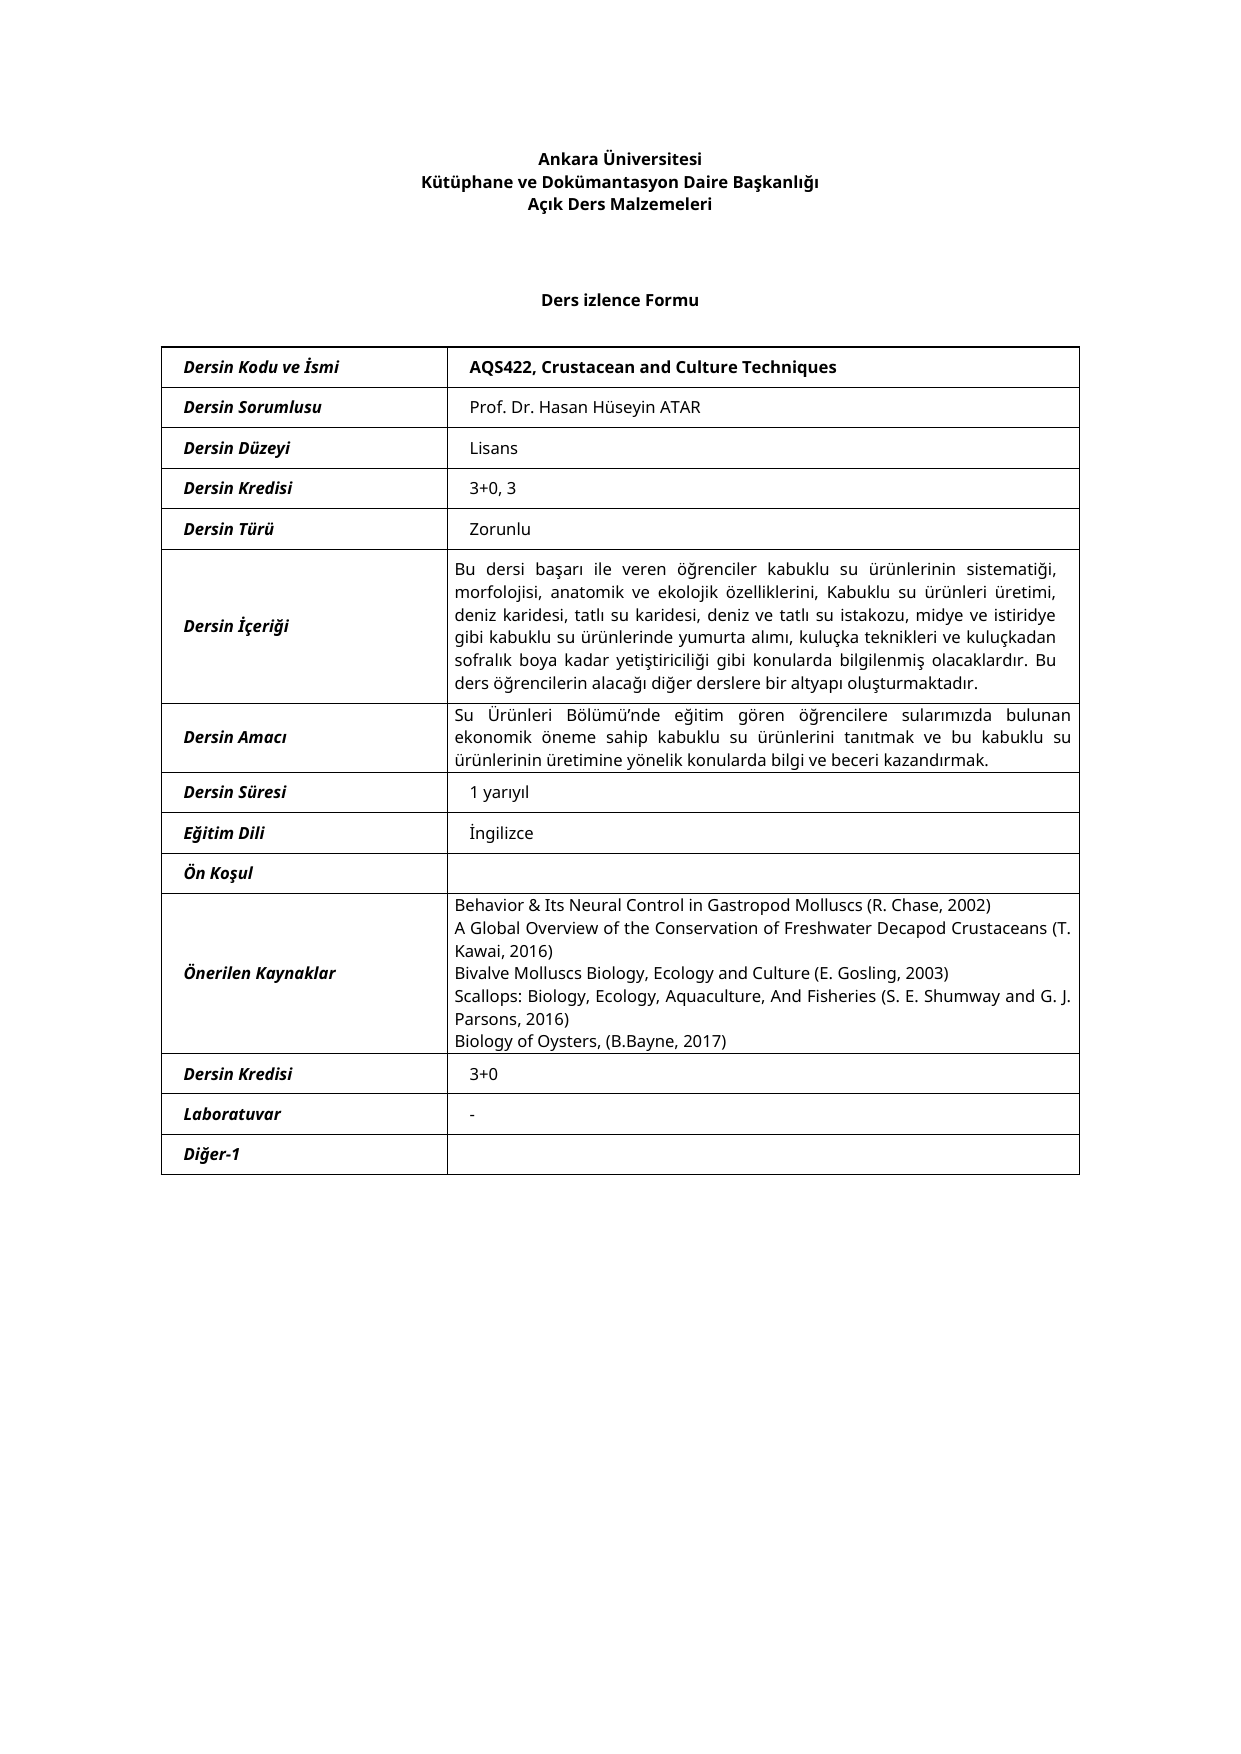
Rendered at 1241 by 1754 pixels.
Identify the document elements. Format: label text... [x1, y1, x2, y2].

table_cell Dersin Kredisi [162, 469, 447, 508]
table_header AQS422, Crustacean and Culture Techniques [448, 348, 1079, 387]
text Açık Ders Malzemeleri [148, 193, 1093, 216]
text Ders izlence Formu [148, 288, 1093, 311]
table_cell - [448, 1094, 1079, 1134]
table_cell Dersin Amacı [162, 704, 447, 772]
table_cell Bu dersi başarı ile veren öğrenciler kabuklu su ürünlerinin sistematiği, morfolojisi, anatomik ve ekolojik özelliklerini, Kabuklu su ürünleri üretimi, deniz karidesi, tatlı su karidesi, deniz ve tatlı su istakozu, midye ve istiridye gibi kabuklu su ürünlerinde yumurta alımı, kuluçka teknikleri ve kuluçkadan sofralık boya kadar yetiştiriciliği gibi konularda bilgilenmiş olacaklardır. Bu ders öğrencilerin alacağı diğer derslere bir altyapı oluşturmaktadır. [448, 550, 1079, 702]
table_cell Önerilen Kaynaklar [162, 894, 447, 1053]
table_cell Laboratuvar [162, 1094, 447, 1134]
table_cell Dersin Sorumlusu [162, 388, 447, 427]
table_cell Dersin Türü [162, 509, 447, 548]
table_cell 3+0, 3 [448, 469, 1079, 508]
table_cell Diğer-1 [162, 1135, 447, 1174]
table_cell Eğitim Dili [162, 813, 447, 852]
table_cell İngilizce [448, 813, 1079, 852]
table_header Dersin Kodu ve İsmi [162, 348, 447, 387]
table_cell Prof. Dr. Hasan Hüseyin ATAR [448, 388, 1079, 427]
table_cell Su Ürünleri Bölümü’nde eğitim gören öğrencilere sularımızda bulunan ekonomik öneme sahip kabuklu su ürünlerini tanıtmak ve bu kabuklu su ürünlerinin üretimine yönelik konularda bilgi ve beceri kazandırmak. [448, 704, 1079, 772]
table_cell Dersin Süresi [162, 773, 447, 812]
text Ankara Üniversitesi Kütüphane ve Dokümantasyon Daire Başkanlığı [148, 148, 1093, 193]
table_cell Zorunlu [448, 509, 1079, 548]
table_cell [448, 1135, 1079, 1174]
table_cell Dersin İçeriği [162, 550, 447, 702]
table_cell 3+0 [448, 1054, 1079, 1093]
table_cell Ön Koşul [162, 854, 447, 893]
table_cell Dersin Kredisi [162, 1054, 447, 1093]
table_cell [448, 854, 1079, 893]
table_cell Dersin Düzeyi [162, 428, 447, 468]
table_cell Lisans [448, 428, 1079, 468]
table_cell Behavior & Its Neural Control in Gastropod Molluscs (R. Chase, 2002) A Global Overview of the Conservation of Freshwater Decapod Crustaceans (T. Kawai, 2016) Bivalve Molluscs Biology, Ecology and Culture (E. Gosling, 2003) Scallops: Biology, Ecology, Aquaculture, And Fisheries (S. E. Shumway and G. J. Parsons, 2016) Biology of Oysters, (B.Bayne, 2017) [448, 894, 1079, 1053]
table_cell 1 yarıyıl [448, 773, 1079, 812]
